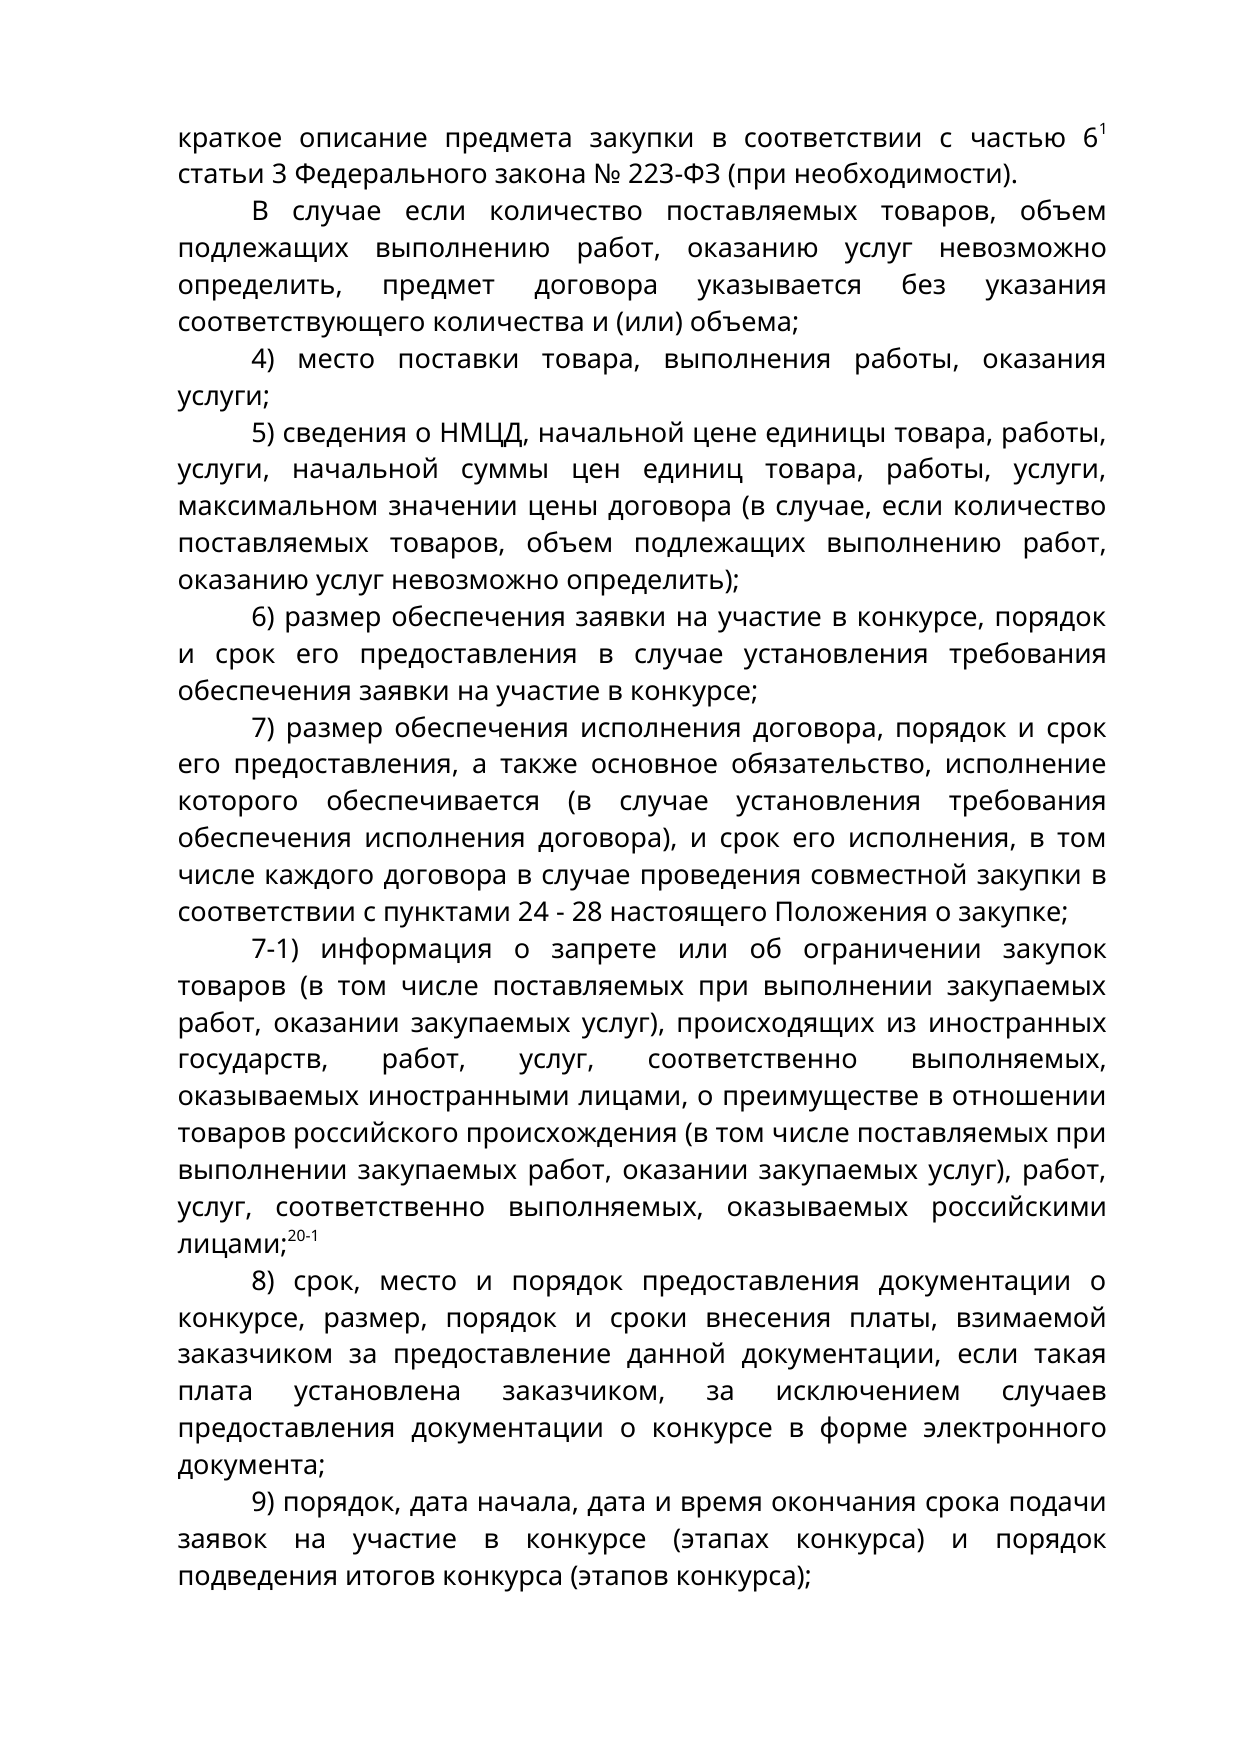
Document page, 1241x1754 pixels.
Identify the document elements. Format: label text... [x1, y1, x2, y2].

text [177, 118, 1107, 192]
text 6) размер обеспечения заявки на участие в конкурсе, порядок и срок его предоставления в случае установления требования обеспечения заявки на участие в конкурсе; [177, 597, 1107, 708]
text 7) размер обеспечения исполнения договора, порядок и срок его предоставления, а также основное обязательство, исполнение которого обеспечивается (в случае установления требования обеспечения исполнения договора), и срок его исполнения, в том числе каждого договора в случае проведения совместной закупки в соответствии с пунктами 24 - 28 настоящего Положения о закупке; [177, 708, 1107, 929]
text 7-1) информация о запрете или об ограничении закупок товаров (в том числе поставляемых при выполнении закупаемых работ, оказании закупаемых услуг), происходящих из иностранных государств, работ, услуг, соответственно выполняемых, оказываемых иностранными лицами, о преимуществе в отношении товаров российского происхождения (в том числе поставляемых при выполнении закупаемых работ, оказании закупаемых услуг), работ, услуг, соответственно выполняемых, оказываемых российскими лицами;20-1 [177, 929, 1107, 1261]
text 9) порядок, дата начала, дата и время окончания срока подачи заявок на участие в конкурсе (этапах конкурса) и порядок подведения итогов конкурса (этапов конкурса); [177, 1482, 1107, 1593]
text 8) срок, место и порядок предоставления документации о конкурсе, размер, порядок и сроки внесения платы, взимаемой заказчиком за предоставление данной документации, если такая плата установлена заказчиком, за исключением случаев предоставления документации о конкурсе в форме электронного документа; [177, 1261, 1107, 1482]
text 5) сведения о НМЦД, начальной цене единицы товара, работы, услуги, начальной суммы цен единиц товара, работы, услуги, максимальном значении цены договора (в случае, если количество поставляемых товаров, объем подлежащих выполнению работ, оказанию услуг невозможно определить); [177, 413, 1107, 597]
text 4) место поставки товара, выполнения работы, оказания услуги; [177, 339, 1107, 413]
text В случае если количество поставляемых товаров, объем подлежащих выполнению работ, оказанию услуг невозможно определить, предмет договора указывается без указания соответствующего количества и (или) объема; [177, 192, 1107, 339]
